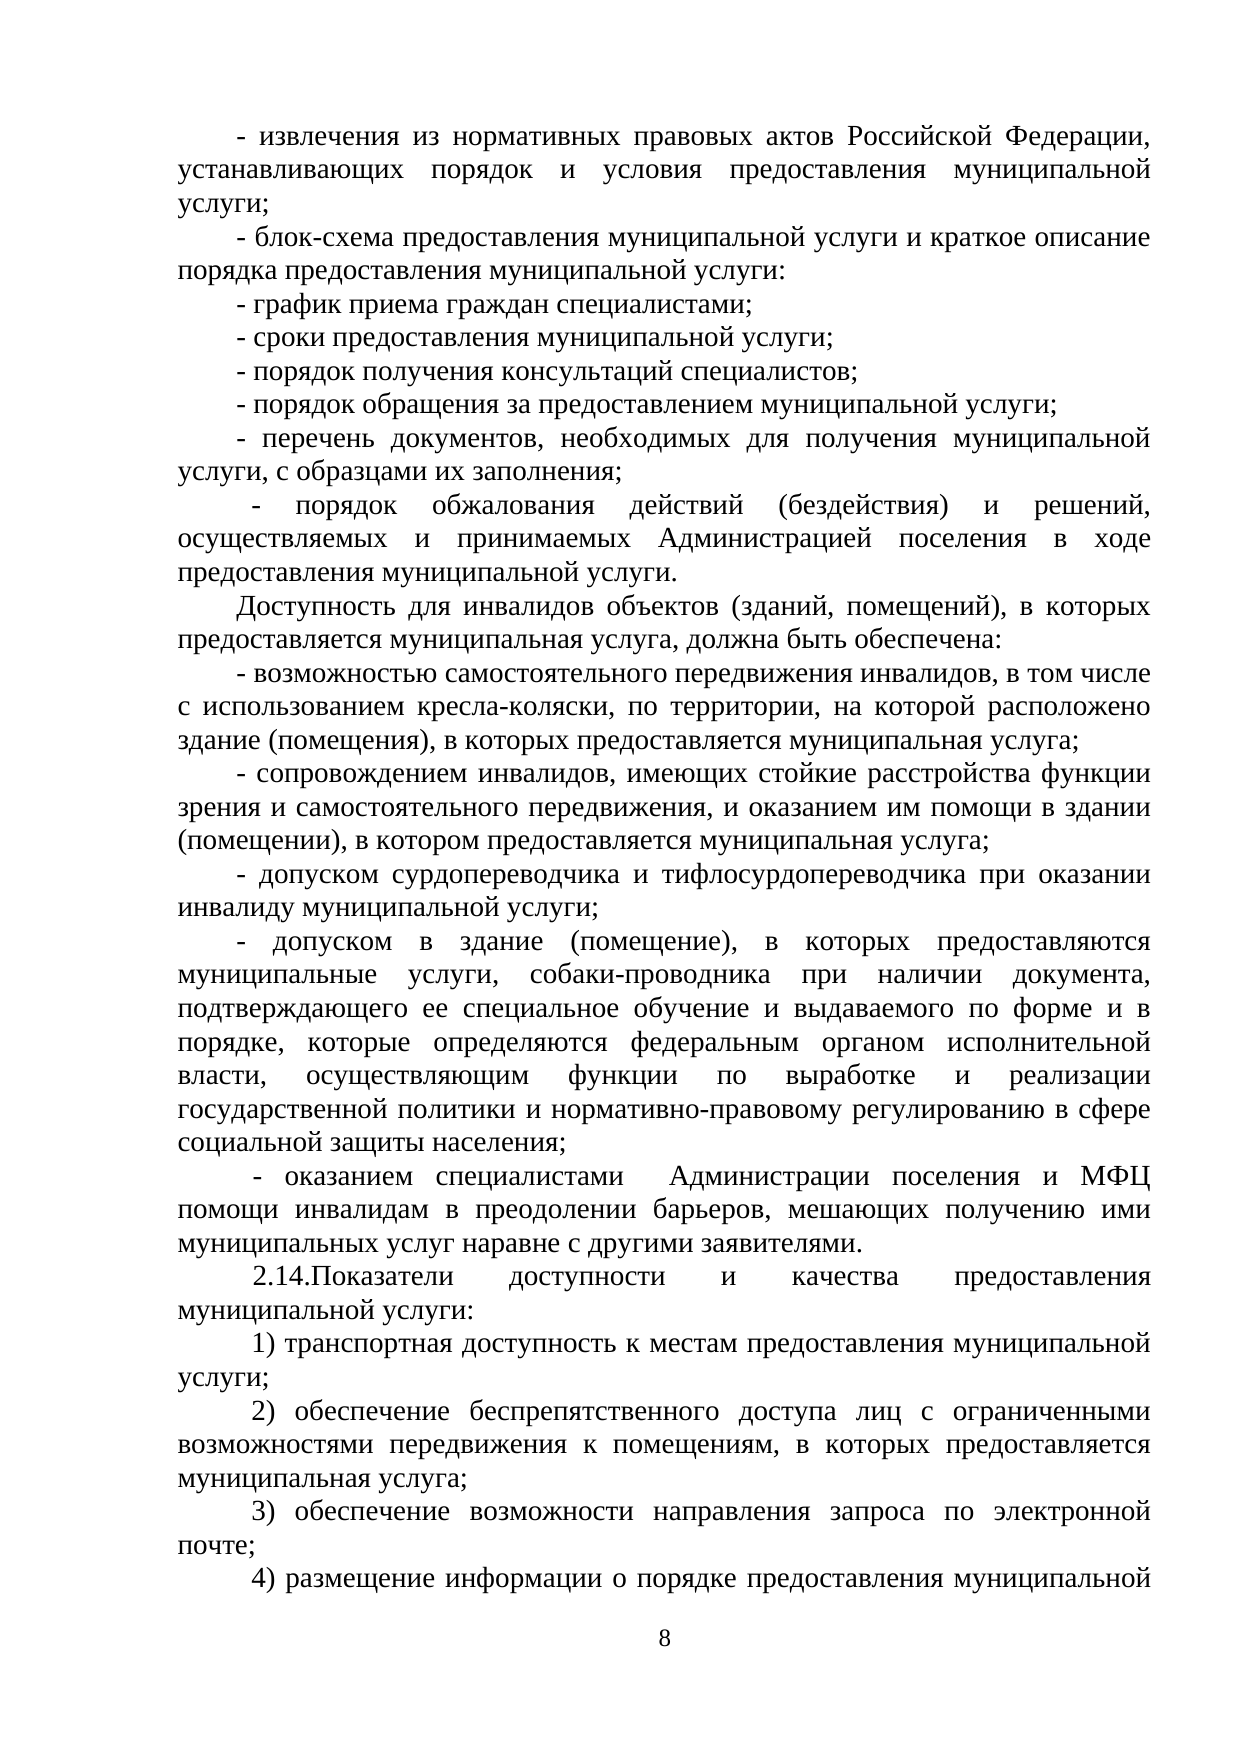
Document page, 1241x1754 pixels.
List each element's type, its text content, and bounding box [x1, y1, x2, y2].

text - сроки предоставления муниципальной услуги; [177, 319, 1152, 353]
text - допуском в здание (помещение), в которых предоставляются муниципальные услуги, собаки-проводника при наличии документа, подтверждающего ее специальное обучение и выдаваемого по форме и в порядке, которые определяются федеральным органом исполнительной власти, осуществляющим функции по выработке и реализации государственной политики и нормативно-правовому регулированию в сфере социальной защиты населения; [177, 923, 1152, 1158]
text - порядок обращения за предоставлением муниципальной услуги; [177, 386, 1152, 420]
text 2.14.Показатели доступности и качества предоставления муниципальной услуги: [177, 1258, 1152, 1326]
text - порядок получения консультаций специалистов; [177, 353, 1152, 386]
text - перечень документов, необходимых для получения муниципальной услуги, с образцами их заполнения; [177, 420, 1152, 487]
text Доступность для инвалидов объектов (зданий, помещений), в которых предоставляется муниципальная услуга, должна быть обеспечена: [177, 588, 1152, 655]
text - сопровождением инвалидов, имеющих стойкие расстройства функции зрения и самостоятельного передвижения, и оказанием им помощи в здании (помещении), в котором предоставляется муниципальная услуга; [177, 755, 1152, 856]
text - оказанием специалистами Администрации поселения и МФЦ помощи инвалидам в преодолении барьеров, мешающих получению ими муниципальных услуг наравне с другими заявителями. [177, 1158, 1152, 1258]
text - допуском сурдопереводчика и тифлосурдопереводчика при оказании инвалиду муниципальной услуги; [177, 856, 1152, 923]
text 1) транспортная доступность к местам предоставления муниципальной услуги; [177, 1326, 1152, 1393]
text - график приема граждан специалистами; [177, 286, 1152, 319]
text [177, 1560, 1152, 1594]
text 2) обеспечение беспрепятственного доступа лиц с ограниченными возможностями передвижения к помещениям, в которых предоставляется муниципальная услуга; [177, 1393, 1152, 1493]
text 3) обеспечение возможности направления запроса по электронной почте; [177, 1493, 1152, 1560]
text - порядок обжалования действий (бездействия) и решений, осуществляемых и принимаемых Администрацией поселения в ходе предоставления муниципальной услуги. [177, 487, 1152, 588]
text - блок-схема предоставления муниципальной услуги и краткое описание порядка предоставления муниципальной услуги: [177, 219, 1152, 286]
text - возможностью самостоятельного передвижения инвалидов, в том числе с использованием кресла-коляски, по территории, на которой расположено здание (помещения), в которых предоставляется муниципальная услуга; [177, 655, 1152, 755]
text - извлечения из нормативных правовых актов Российской Федерации, устанавливающих порядок и условия предоставления муниципальной услуги; [177, 118, 1152, 219]
